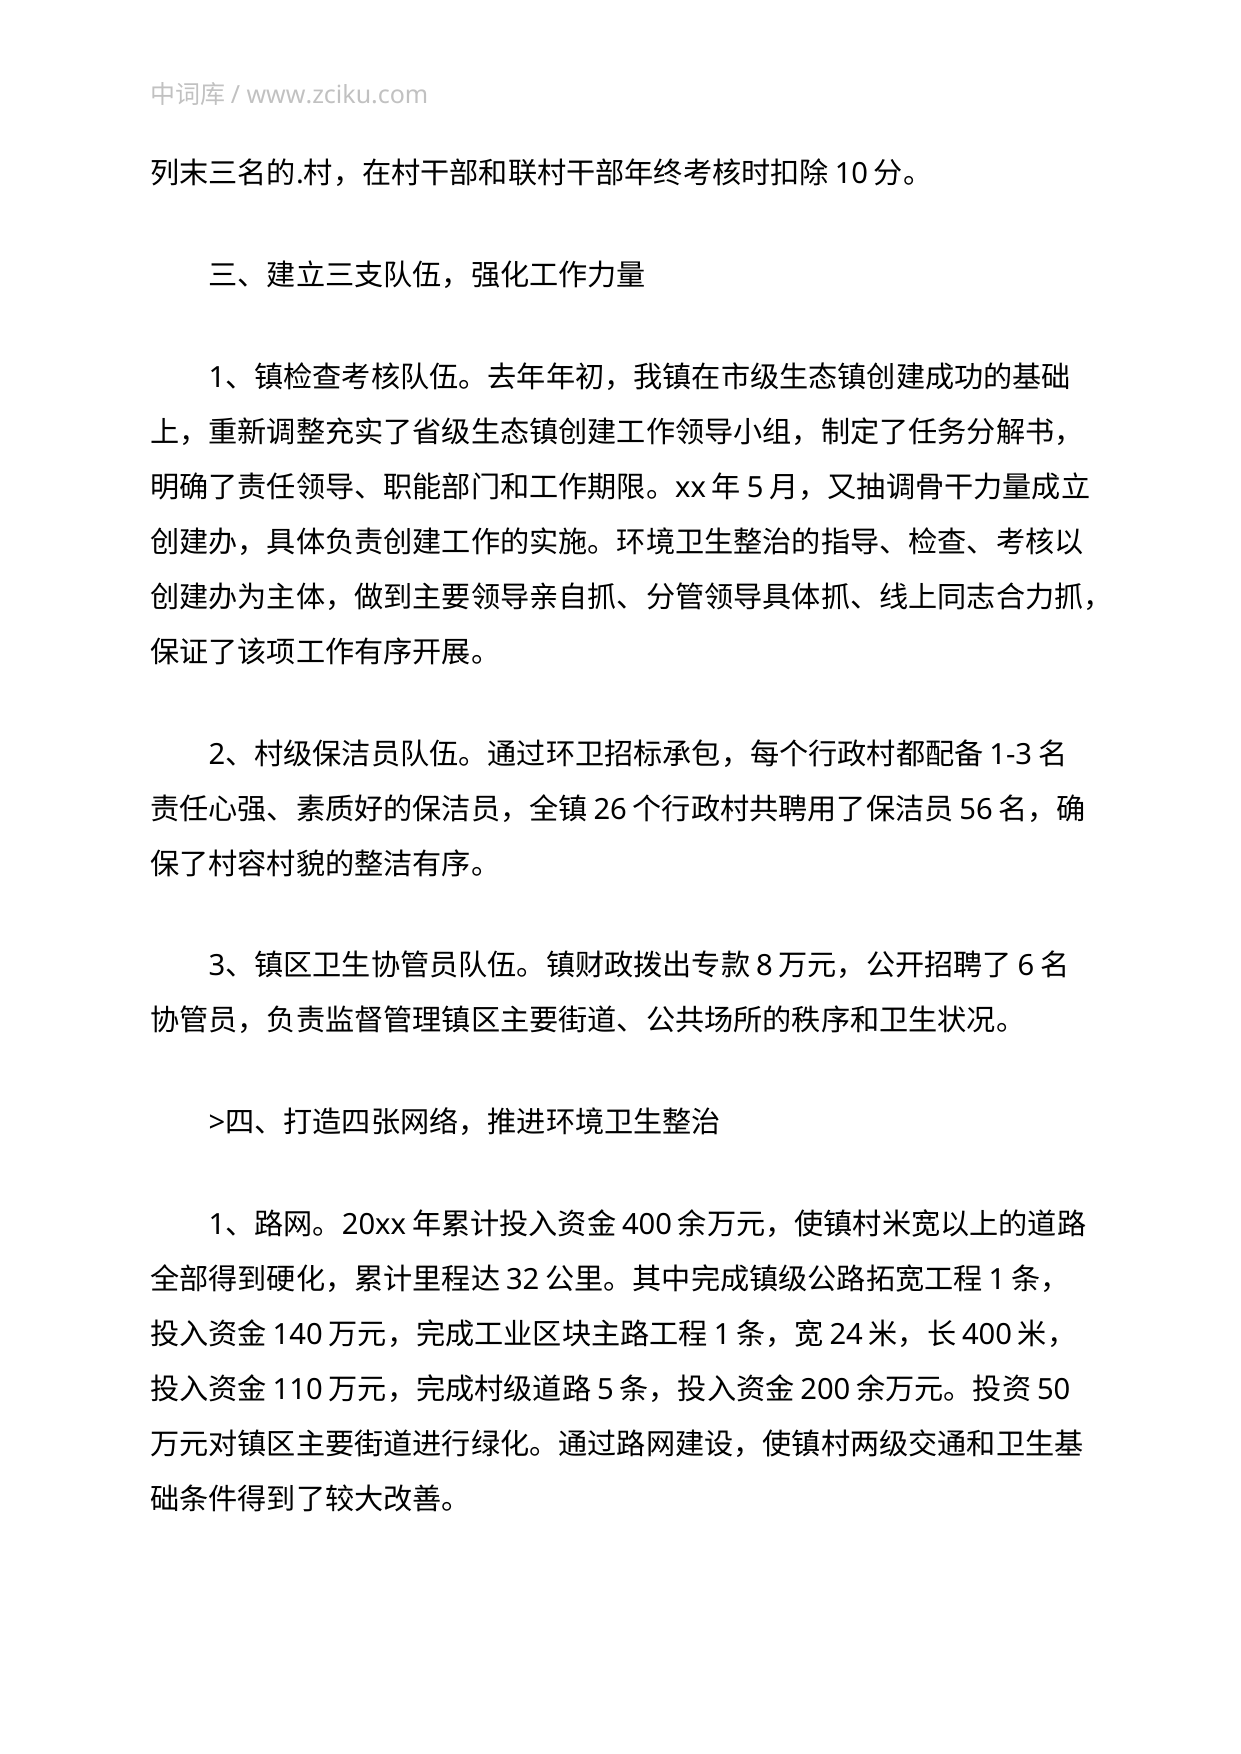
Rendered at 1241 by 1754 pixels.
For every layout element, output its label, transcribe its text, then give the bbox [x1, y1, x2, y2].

text 2、村级保洁员队伍。通过环卫招标承包，每个行政村都配备1-3名责任心强、素质好的保洁员，全镇26个行政村共聘用了保洁员56名，确保了村容村貌的整洁有序。 [150, 730, 1090, 882]
text 1、路网。20xx年累计投入资金400余万元，使镇村米宽以上的道路全部得到硬化，累计里程达32公里。其中完成镇级公路拓宽工程1条，投入资金140万元，完成工业区块主路工程1条，宽24米，长400米，投入资金110万元，完成村级道路5条，投入资金200余万元。投资50万元对镇区主要街道进行绿化。通过路网建设，使镇村两级交通和卫生基础条件得到了较大改善。 [150, 1201, 1090, 1518]
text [150, 150, 1090, 192]
text >四、打造四张网络，推进环境卫生整治 [150, 1099, 1090, 1141]
text 1、镇检查考核队伍。去年年初，我镇在市级生态镇创建成功的基础上，重新调整充实了省级生态镇创建工作领导小组，制定了任务分解书，明确了责任领导、职能部门和工作期限。xx年5月，又抽调骨干力量成立创建办，具体负责创建工作的实施。环境卫生整治的指导、检查、考核以创建办为主体，做到主要领导亲自抓、分管领导具体抓、线上同志合力抓，保证了该项工作有序开展。 [150, 354, 1090, 671]
text 三、建立三支队伍，强化工作力量 [150, 252, 1090, 294]
text 3、镇区卫生协管员队伍。镇财政拨出专款8万元，公开招聘了6名协管员，负责监督管理镇区主要街道、公共场所的秩序和卫生状况。 [150, 942, 1090, 1039]
